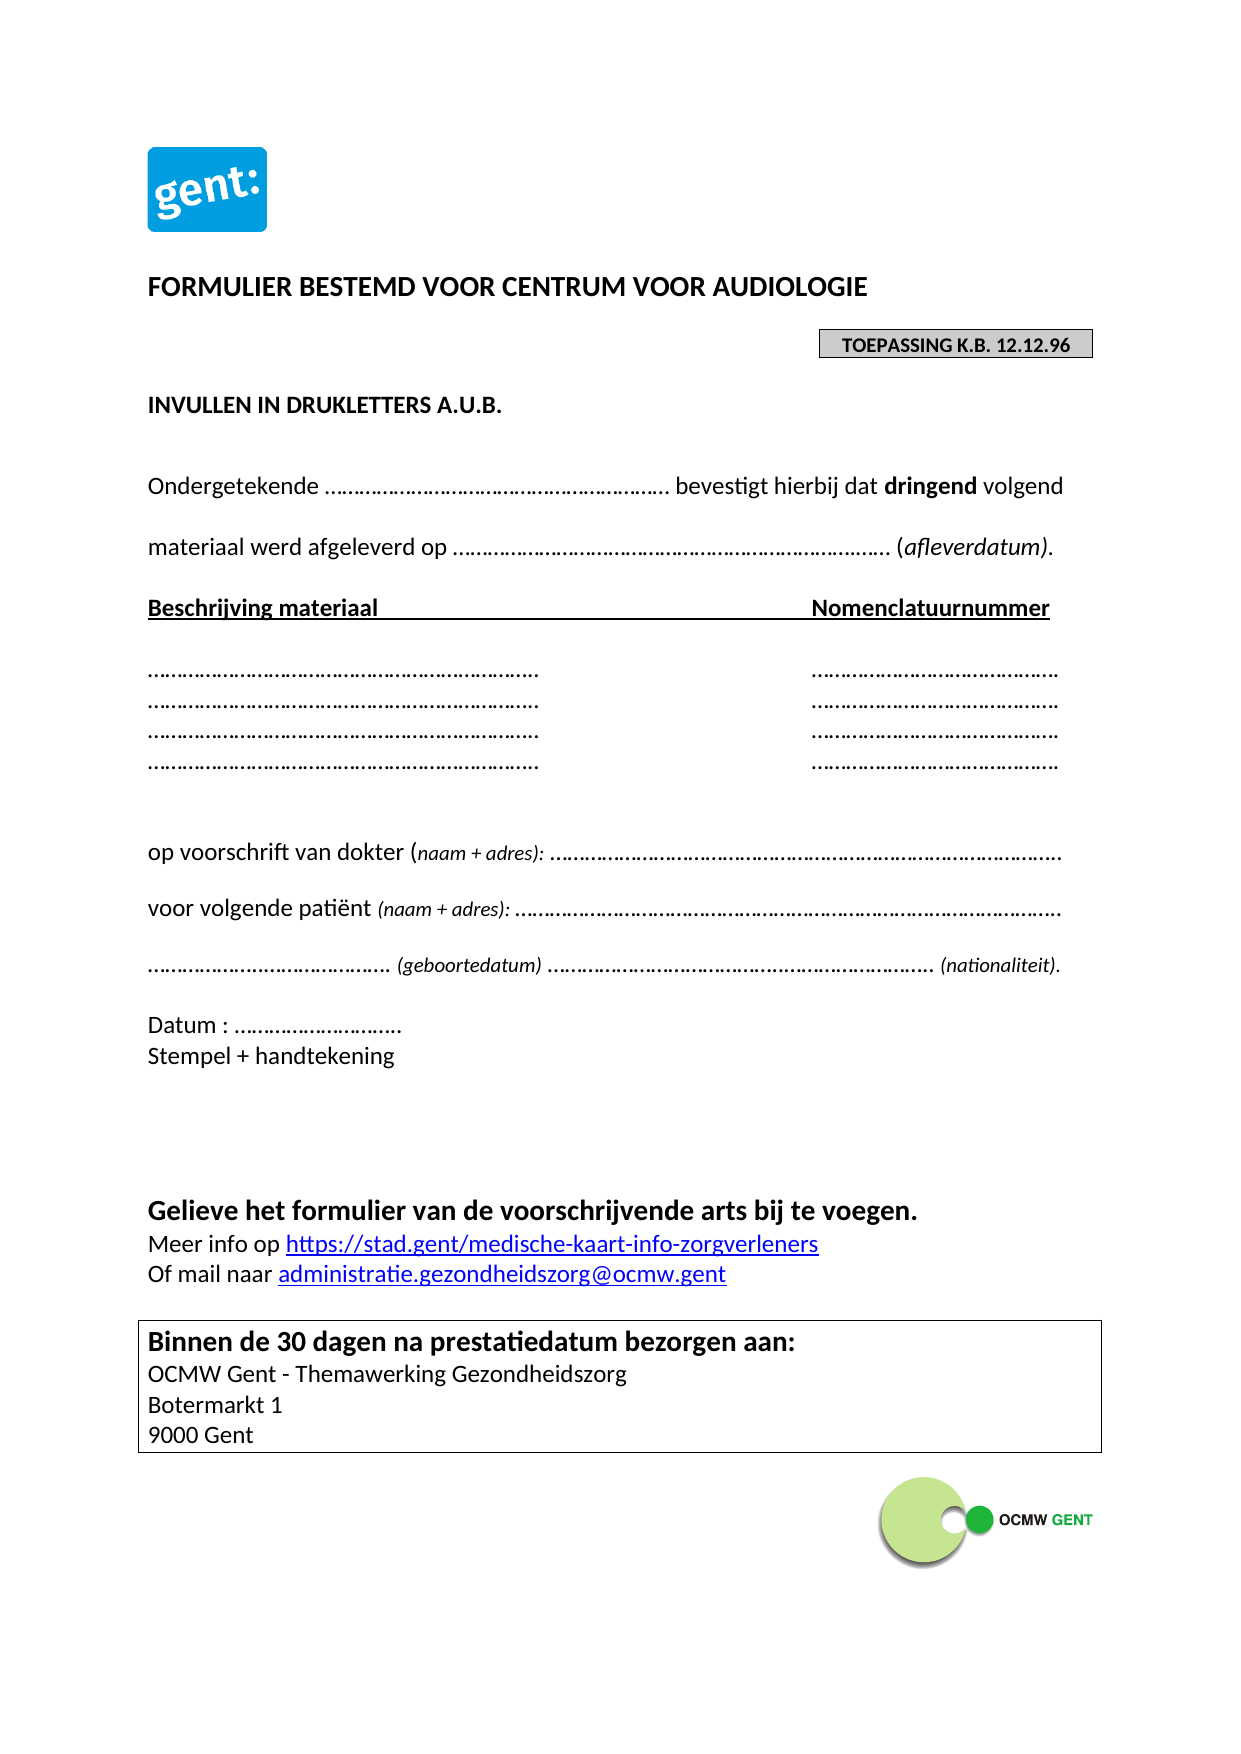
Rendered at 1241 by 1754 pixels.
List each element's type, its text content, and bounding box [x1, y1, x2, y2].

text op voorschrift van dokter (naam + adres): …………………………………………………………………………….. [148, 836, 1093, 867]
text voor volgende patiënt (naam + adres): ………………………………………………………………………………….. [148, 892, 1093, 923]
text INVULLEN IN DRUKLETTERS A.U.B. [148, 389, 1093, 419]
text ………………………………………………………….. ……………………………………. [148, 653, 1093, 684]
picture [180, 181, 201, 205]
text ………………………………………………………….. ……………………………………. [148, 714, 1093, 745]
text Meer info op https://stad.gent/medische-kaart-info-zorgverleners [148, 1228, 1093, 1258]
text Gelieve het formulier van de voorschrijvende arts bij te voegen. [148, 1192, 1093, 1228]
subtitle Beschrijving materiaal Nomenclatuurnummer [148, 592, 1093, 623]
text Botermarkt 1 [148, 1389, 1093, 1416]
text Of mail naar administratie.gezondheidszorg@ocmw.gent [148, 1258, 1093, 1289]
subtitle FORMULIER BESTEMD VOOR CENTRUM VOOR AUDIOLOGIE [148, 268, 1093, 303]
table_header TOEPASSING K.B. 12.12.96 [820, 330, 1092, 357]
text ………………………………………………………….. ……………………………………. [148, 745, 1093, 775]
picture [205, 176, 228, 201]
text Datum : ……………………….. [148, 1009, 1093, 1040]
picture [249, 171, 256, 177]
text ………………..…………………. (geboortedatum) …………………………………..…………………….. (nationaliteit). [148, 948, 1093, 979]
subtitle Ondergetekende …………………………………………………… bevestigt hierbij dat dringend volgend [148, 470, 1093, 501]
picture [229, 168, 247, 196]
picture [156, 182, 180, 219]
text Binnen de 30 dagen na prestatiedatum bezorgen aan: [139, 1321, 1101, 1358]
text 9000 Gent [139, 1416, 1101, 1452]
text Stempel + handtekening [148, 1040, 1093, 1070]
text ………………………………………………………….. ……………………………………. [148, 684, 1093, 714]
subtitle materiaal werd afgeleverd op …………………………………………………………….…… (afleverdatum). [148, 531, 1093, 562]
text OCMW Gent - Themawerking Gezondheidszorg [148, 1358, 1093, 1389]
